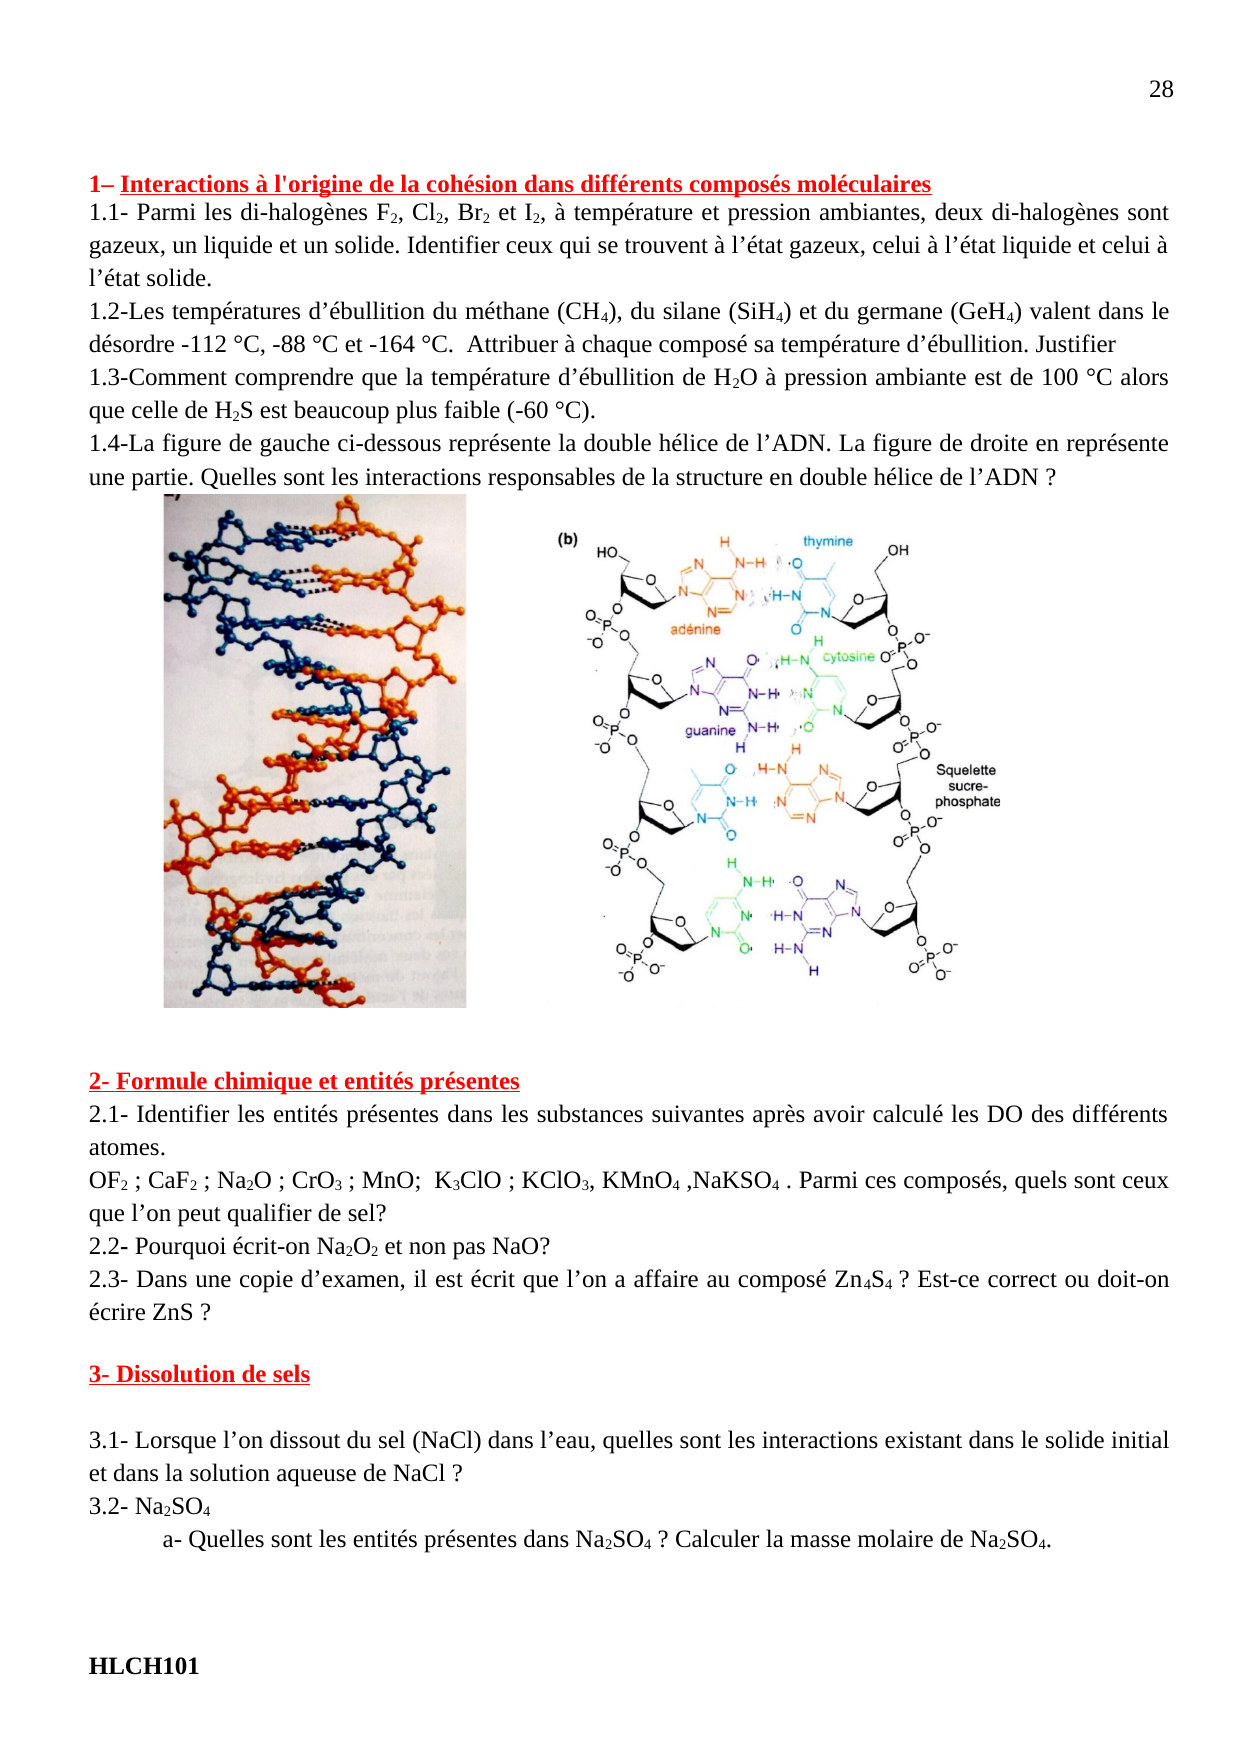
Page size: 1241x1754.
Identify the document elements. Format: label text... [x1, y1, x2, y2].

picture [535, 522, 1001, 1008]
text 1.2-Les températures d’ébullition du méthane (CH4), du silane (SiH4) et du germane (GeH4) valent dans le désordre -112 °C, -88 °C et -164 °C. Attribuer à chaque composé sa température d’ébullition. Justifier [89, 296, 1170, 358]
text 3.2- Na2SO4 [89, 1491, 1174, 1519]
text 1.4-La figure de gauche ci-dessous représente la double hélice de l’ADN. La figure de droite en représente une partie. Quelles sont les interactions responsables de la structure en double hélice de l’ADN ? [89, 428, 1170, 490]
text 2.1- Identifier les entités présentes dans les substances suivantes après avoir calculé les DO des différents atomes. [89, 1099, 1170, 1161]
text 1.3-Comment comprendre que la température d’ébullition de H2O à pression ambiante est de 100 °C alors que celle de H2S est beaucoup plus faible (-60 °C). [89, 362, 1170, 424]
text 2- Formule chimique et entités présentes [89, 1066, 1170, 1094]
text 3.1- Lorsque l’on dissout du sel (NaCl) dans l’eau, quelles sont les interactions existant dans le solide initial et dans la solution aqueuse de NaCl ? [89, 1425, 1170, 1487]
text 3- Dissolution de sels [89, 1359, 1174, 1387]
text a- Quelles sont les entités présentes dans Na2SO4 ? Calculer la masse molaire de Na2SO4. [89, 1524, 1174, 1553]
text 1– Interactions à l'origine de la cohésion dans différents composés moléculaires [89, 169, 1170, 197]
text 2.2- Pourquoi écrit-on Na2O2 et non pas NaO? [89, 1231, 1170, 1260]
text OF2 ; CaF2 ; Na2O ; CrO3 ; MnO; K3ClO ; KClO3, KMnO4 ,NaKSO4 . Parmi ces composés, quels sont ceux que l’on peut qualifier de sel? [89, 1165, 1170, 1227]
text 2.3- Dans une copie d’examen, il est écrit que l’on a affaire au composé Zn4S4 ? Est-ce correct ou doit-on écrire ZnS ? [89, 1264, 1170, 1326]
text 1.1- Parmi les di-halogènes F2, Cl2, Br2 et I2, à température et pression ambiantes, deux di-halogènes sont gazeux, un liquide et un solide. Identifier ceux qui se trouvent à l’état gazeux, celui à l’état liquide et celui à l’état solide. [89, 197, 1170, 292]
picture [163, 494, 467, 1008]
